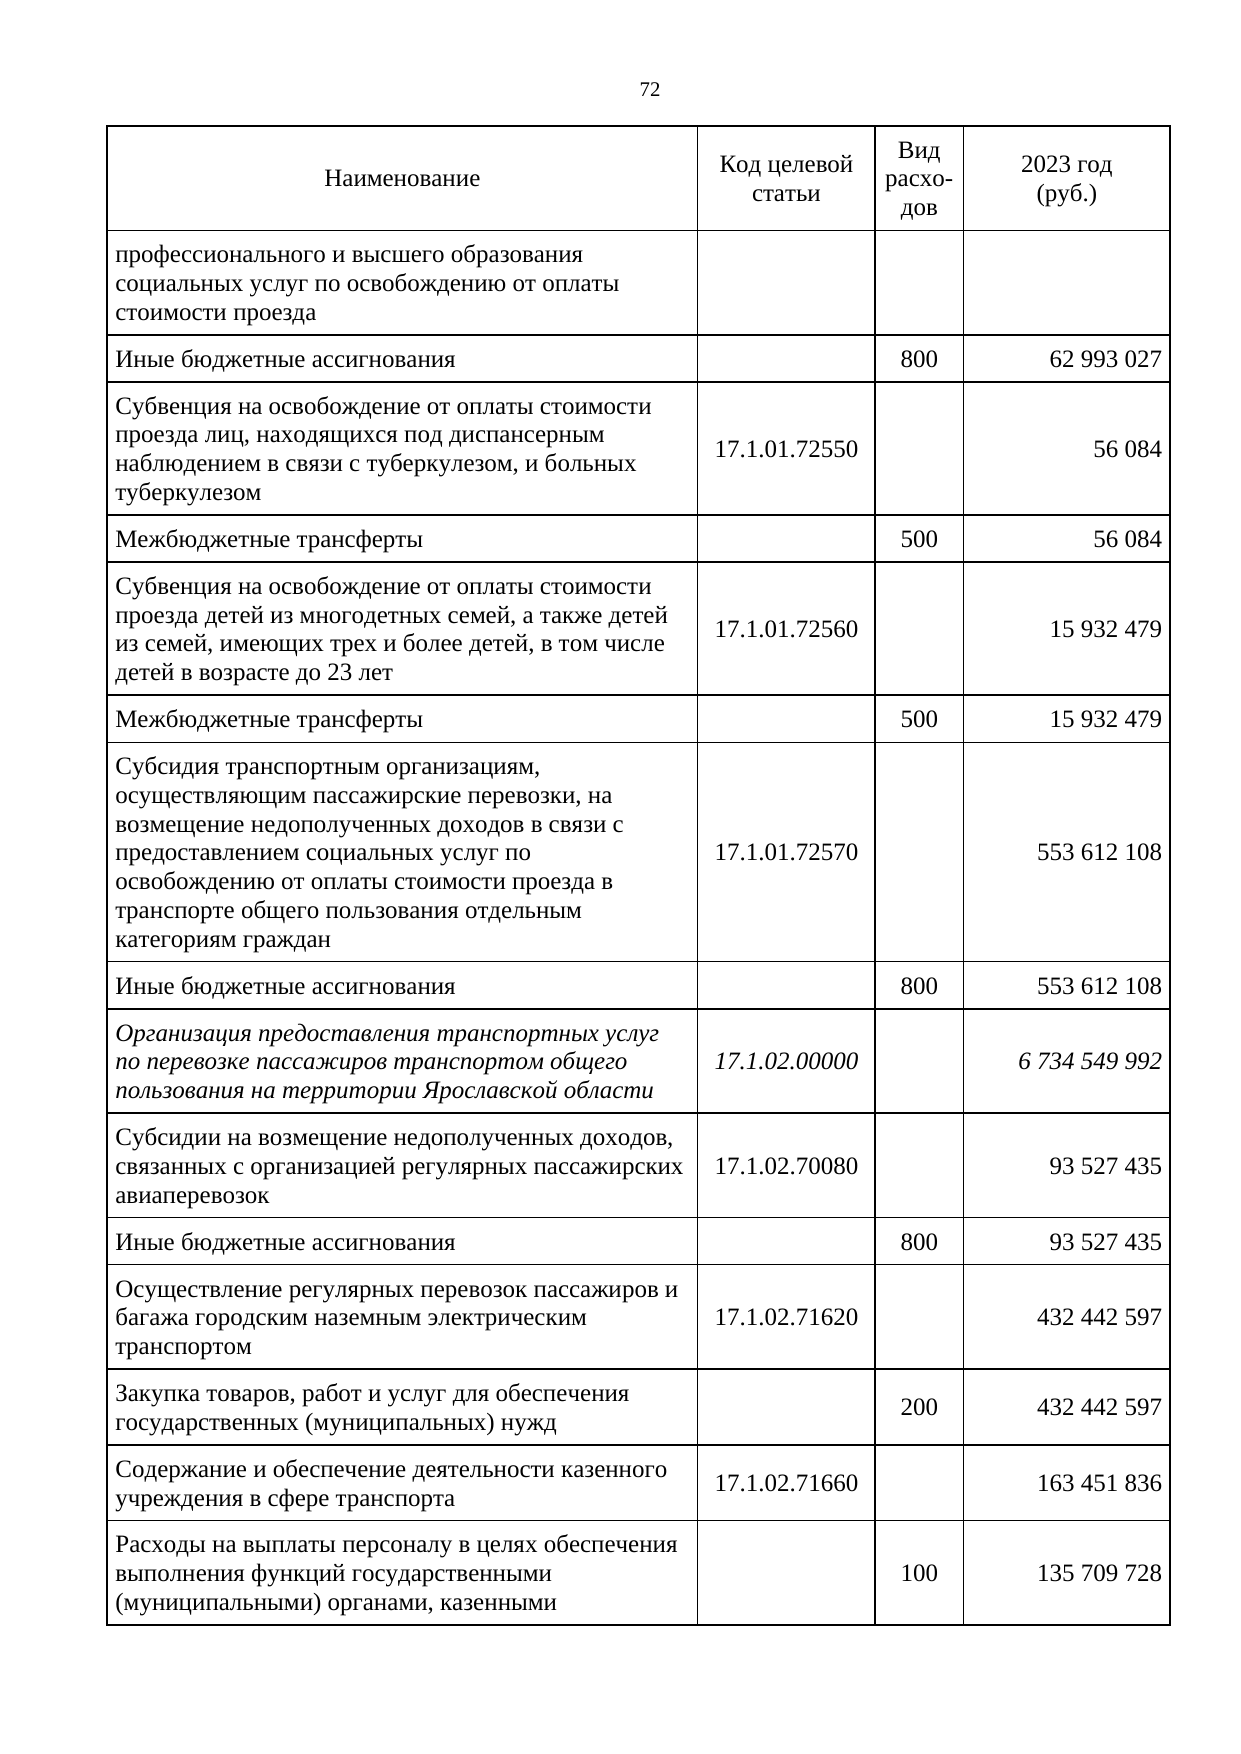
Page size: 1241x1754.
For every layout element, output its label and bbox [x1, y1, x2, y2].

table_header [698, 127, 874, 229]
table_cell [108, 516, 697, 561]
table_header [108, 127, 697, 229]
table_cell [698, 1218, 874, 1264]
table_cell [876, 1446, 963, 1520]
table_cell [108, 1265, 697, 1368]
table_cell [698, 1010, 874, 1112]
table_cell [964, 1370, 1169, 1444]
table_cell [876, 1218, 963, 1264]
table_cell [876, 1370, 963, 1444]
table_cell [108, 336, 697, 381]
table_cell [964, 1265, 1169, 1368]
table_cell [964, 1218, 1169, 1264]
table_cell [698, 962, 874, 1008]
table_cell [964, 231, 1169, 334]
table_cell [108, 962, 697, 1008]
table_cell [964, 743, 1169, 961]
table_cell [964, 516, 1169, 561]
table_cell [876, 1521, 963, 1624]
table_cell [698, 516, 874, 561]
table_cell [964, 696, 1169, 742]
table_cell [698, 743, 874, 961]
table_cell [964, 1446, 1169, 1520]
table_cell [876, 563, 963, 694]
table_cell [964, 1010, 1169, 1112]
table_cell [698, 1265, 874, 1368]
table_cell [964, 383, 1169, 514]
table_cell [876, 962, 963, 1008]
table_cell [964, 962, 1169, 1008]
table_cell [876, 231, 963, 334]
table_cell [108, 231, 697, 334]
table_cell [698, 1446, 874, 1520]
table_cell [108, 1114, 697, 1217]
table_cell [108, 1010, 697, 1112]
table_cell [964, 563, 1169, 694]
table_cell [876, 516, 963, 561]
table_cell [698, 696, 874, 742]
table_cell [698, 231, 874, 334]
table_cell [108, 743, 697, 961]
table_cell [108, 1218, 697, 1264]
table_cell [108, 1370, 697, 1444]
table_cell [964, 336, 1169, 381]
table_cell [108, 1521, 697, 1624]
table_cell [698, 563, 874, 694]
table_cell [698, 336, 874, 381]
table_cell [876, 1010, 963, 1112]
table_header [876, 127, 963, 229]
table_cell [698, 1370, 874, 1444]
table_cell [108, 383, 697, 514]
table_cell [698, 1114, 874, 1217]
table_header [964, 127, 1169, 229]
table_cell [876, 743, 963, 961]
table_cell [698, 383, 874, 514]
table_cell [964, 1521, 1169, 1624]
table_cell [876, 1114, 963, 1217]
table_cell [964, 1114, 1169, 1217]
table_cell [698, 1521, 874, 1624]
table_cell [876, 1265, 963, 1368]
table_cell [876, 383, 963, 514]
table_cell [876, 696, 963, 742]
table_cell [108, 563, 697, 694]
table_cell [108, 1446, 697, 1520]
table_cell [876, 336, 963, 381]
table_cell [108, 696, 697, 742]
